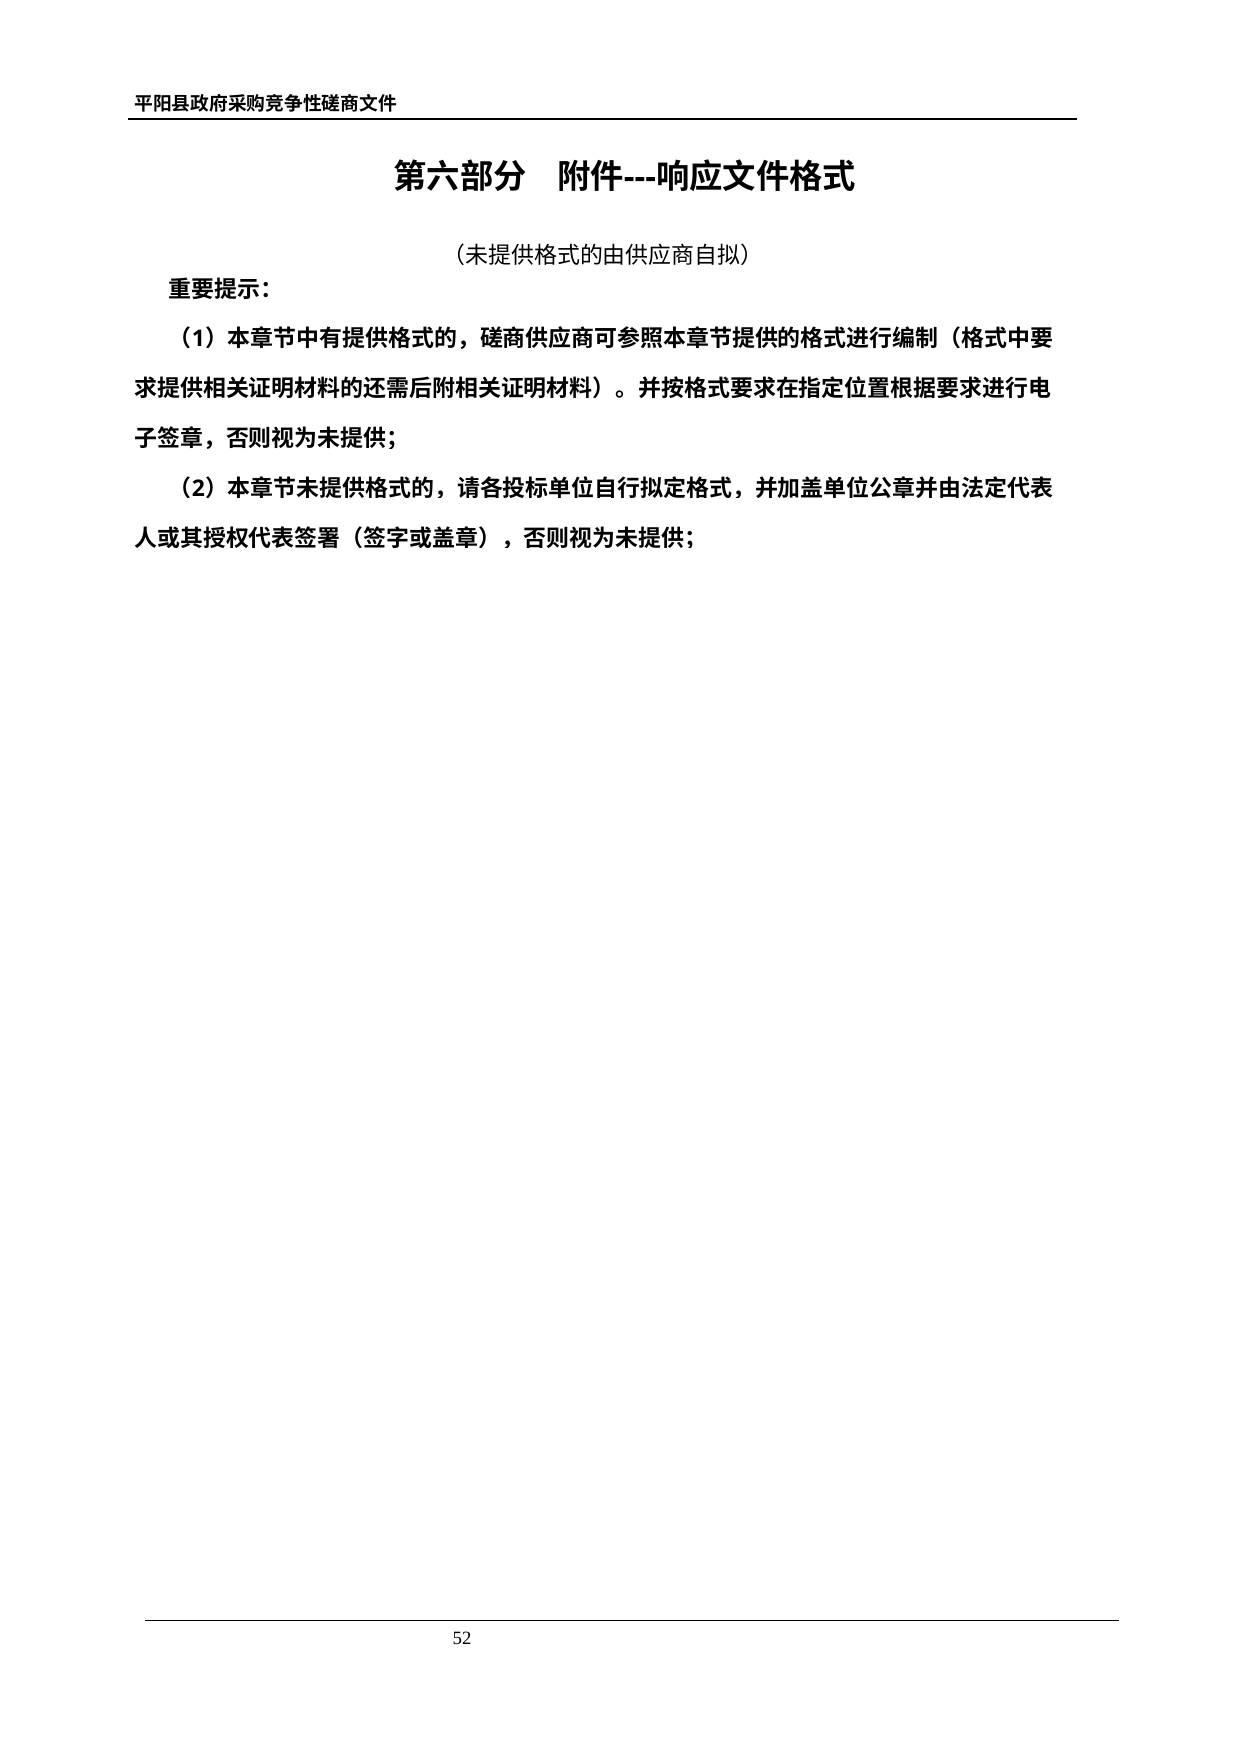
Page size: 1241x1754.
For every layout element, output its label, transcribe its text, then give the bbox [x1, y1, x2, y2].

text （1）本章节中有提供格式的，磋商供应商可参照本章节提供的格式进行编制（格式中要求提供相关证明材料的还需后附相关证明材料）。并按格式要求在指定位置根据要求进行电子签章，否则视为未提供； [134, 320, 1071, 453]
text （未提供格式的由供应商自拟） [134, 223, 1071, 271]
text 重要提示： [134, 271, 1071, 304]
text 第六部分 附件---响应文件格式 [178, 150, 1071, 198]
text （2）本章节未提供格式的，请各投标单位自行拟定格式，并加盖单位公章并由法定代表人或其授权代表签署（签字或盖章），否则视为未提供； [134, 470, 1071, 553]
